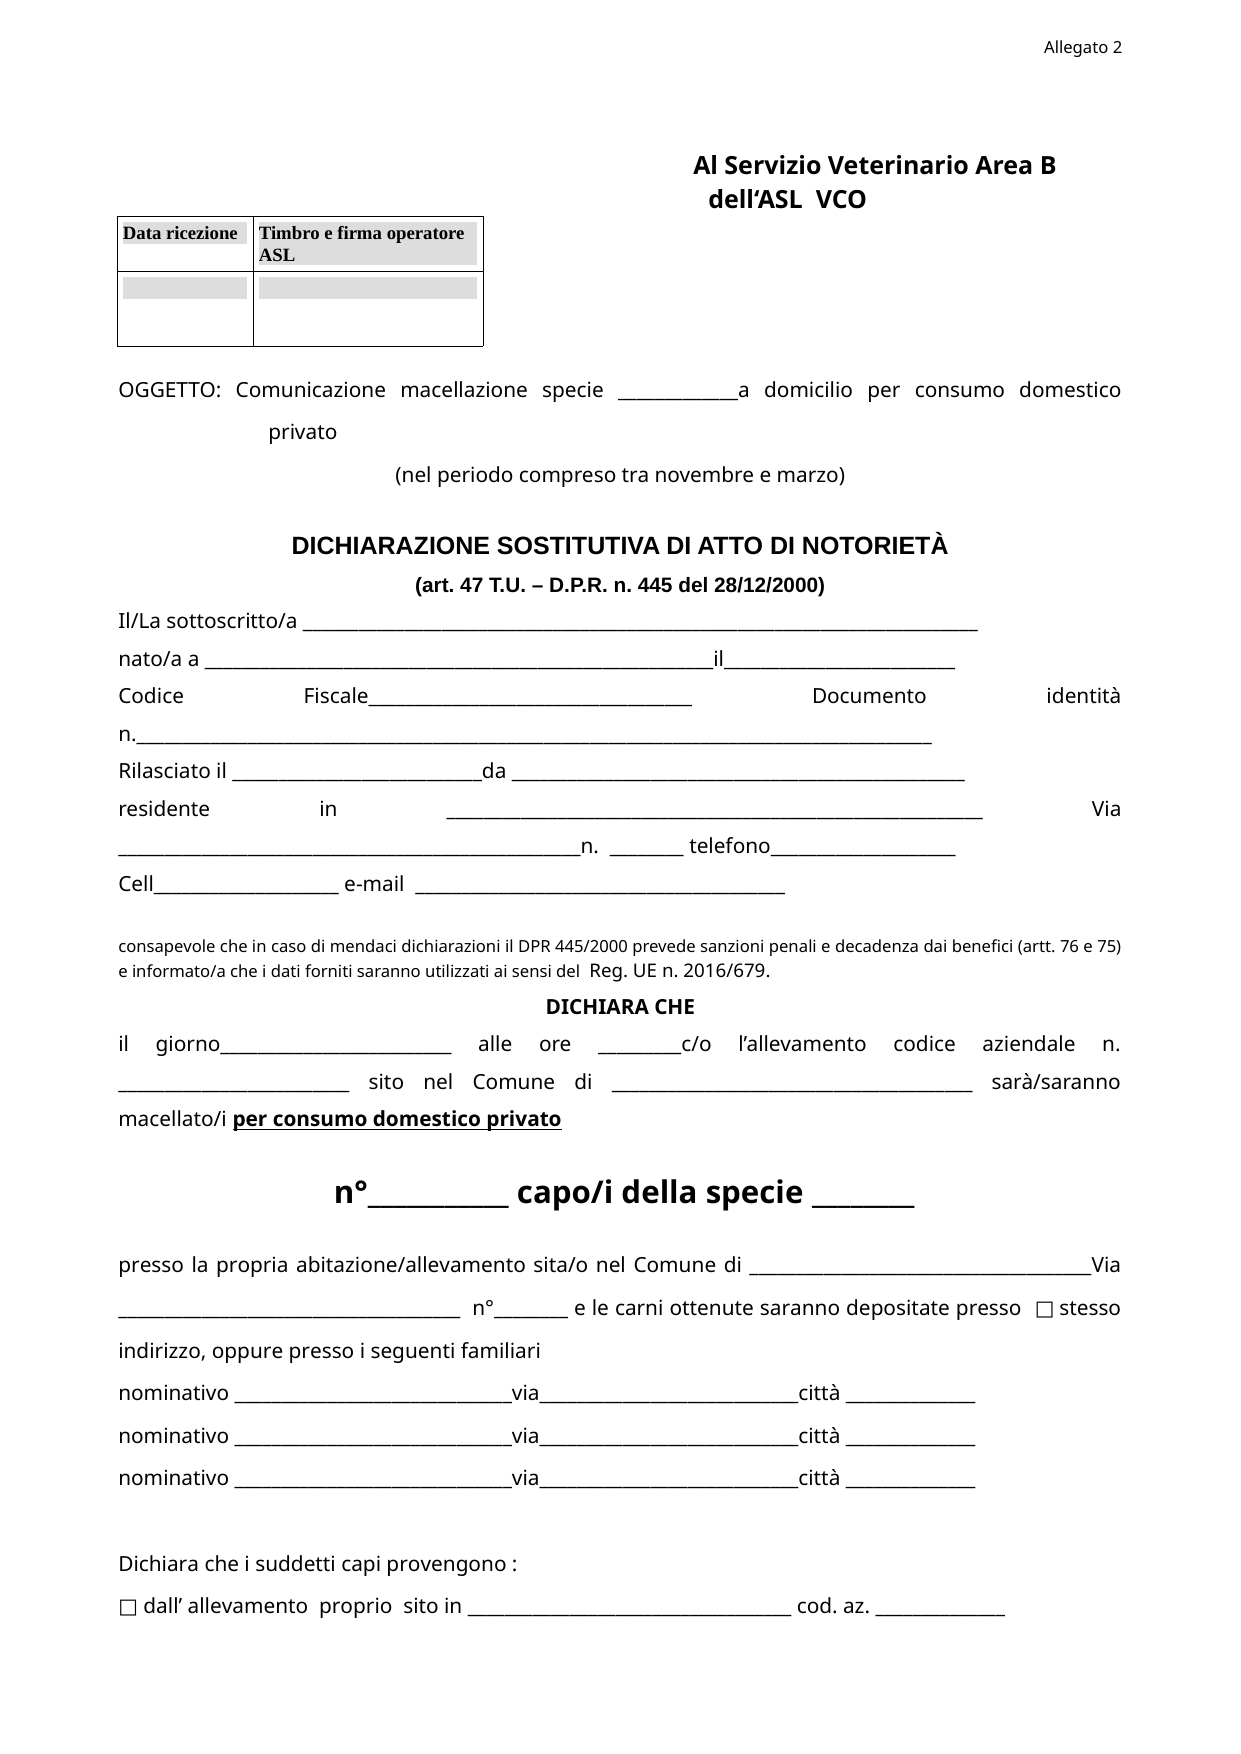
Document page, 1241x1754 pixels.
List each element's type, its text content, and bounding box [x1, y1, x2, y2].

text consapevole che in caso di mendaci dichiarazioni il DPR 445/2000 prevede sanzioni penali e decadenza dai benefici (artt. 76 e 75) e informato/a che i dati forniti saranno utilizzati ai sensi del Reg. UE n. 2016/679. [118, 935, 1122, 983]
text nominativo ______________________________via____________________________città ______________ [118, 1463, 1122, 1492]
text residente in __________________________________________________________ Via __________________________________________________n. ________ telefono____________________ [118, 785, 1122, 860]
text dell‘ASL VCO [661, 182, 1122, 216]
table_header Timbro e firma operatore ASL [254, 217, 483, 271]
text presso la propria abitazione/allevamento sita/o nel Comune di _____________________________________Via _____________________________________ n°________ e le carni ottenute saranno depositate presso □ stesso indirizzo, oppure presso i seguenti familiari [118, 1251, 1122, 1364]
text Il/La sottoscritto/a _________________________________________________________________________ [118, 597, 1122, 635]
table_header Data ricezione [118, 217, 253, 271]
text Rilasciato il ___________________________da _________________________________________________ [118, 747, 1122, 785]
text (art. 47 T.U. – D.P.R. n. 445 del 28/12/2000) [118, 560, 1122, 597]
text (nel periodo compreso tra novembre e marzo) [118, 460, 1122, 488]
text nato/a a _______________________________________________________il_________________________ [118, 635, 1122, 672]
text DICHIARAZIONE SOSTITUTIVA DI ATTO DI NOTORIETÀ [118, 531, 1122, 560]
text Al Servizio Veterinario Area B [661, 148, 1122, 182]
text Codice Fiscale___________________________________ Documento identità n.______________________________________________________________________________________ [118, 672, 1122, 747]
text nominativo ______________________________via____________________________città ______________ [118, 1378, 1122, 1407]
text Dichiara che i suddetti capi provengono : [118, 1549, 1122, 1577]
text □ dall’ allevamento proprio sito in ___________________________________ cod. az. ______________ [118, 1591, 1122, 1620]
text Cell____________________ e-mail ________________________________________ [118, 860, 1122, 897]
text OGGETTO: Comunicazione macellazione specie _____________a domicilio per consumo domestico privato [118, 375, 1122, 446]
text il giorno_________________________ alle ore _________c/o l’allevamento codice aziendale n. _________________________ sito nel Comune di _______________________________________ sarà/saranno macellato/i per consumo domestico privato [118, 1020, 1122, 1133]
table_cell [118, 272, 253, 346]
text n°___________ capo/i della specie ________ [118, 1170, 1122, 1213]
subtitle DICHIARA CHE [118, 983, 1122, 1020]
text nominativo ______________________________via____________________________città ______________ [118, 1421, 1122, 1449]
table_cell [254, 272, 483, 346]
